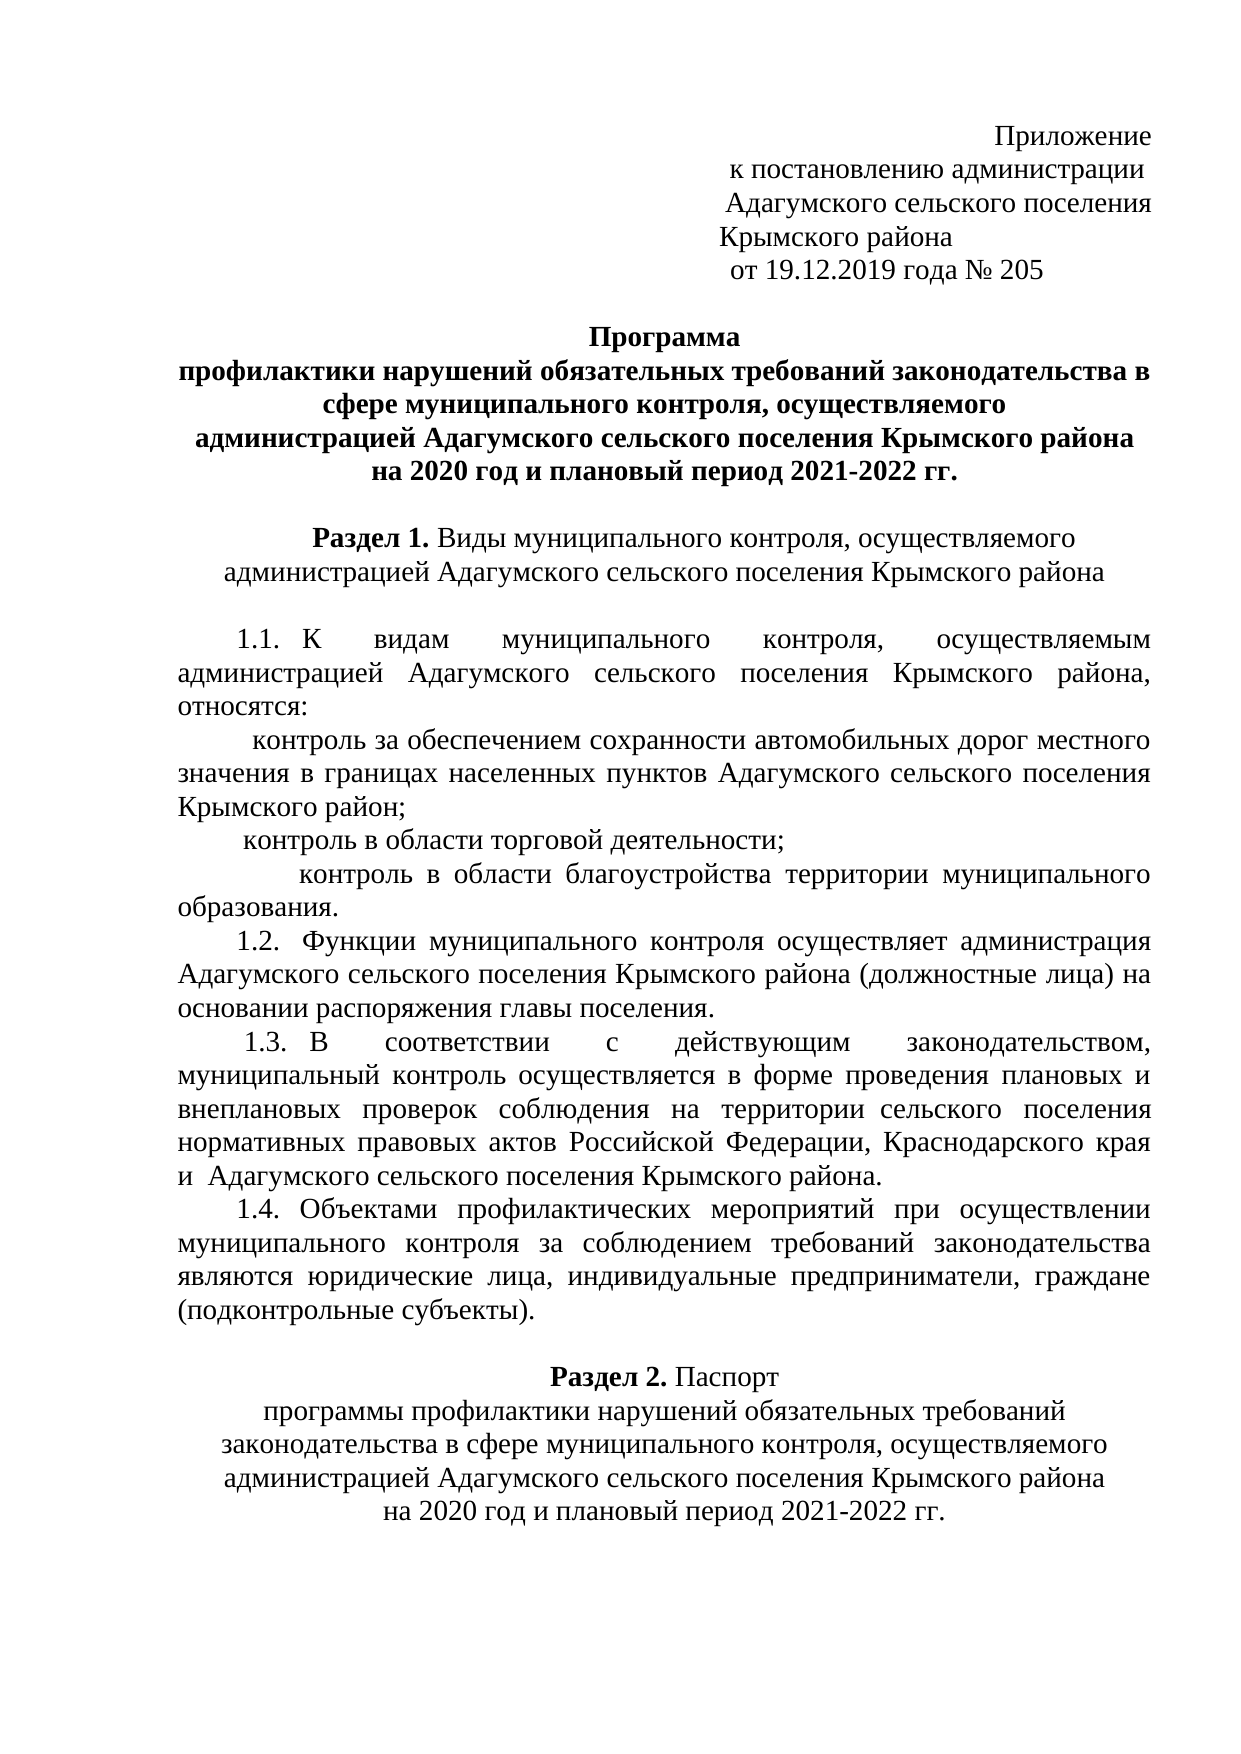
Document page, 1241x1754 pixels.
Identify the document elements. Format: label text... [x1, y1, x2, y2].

text Приложение [177, 118, 1152, 152]
text программы профилактики нарушений обязательных требований законодательства в сфере муниципального контроля, осуществляемого [177, 1393, 1152, 1460]
text к постановлению администрации [177, 152, 1152, 185]
text Программа [177, 319, 1152, 353]
text на 2020 год и плановый период 2021-2022 гг. [177, 453, 1152, 487]
text на 2020 год и плановый период 2021-2022 гг. [177, 1493, 1152, 1527]
text администрацией Адагумского сельского поселения Крымского района [177, 420, 1152, 453]
text контроль в области благоустройства территории муниципального образования. [177, 856, 1152, 923]
text Раздел 2. Паспорт [177, 1359, 1152, 1393]
text от 19.12.2019 года № 205 [177, 252, 1152, 286]
text 1.1. К видам муниципального контроля, осуществляемым администрацией Адагумского сельского поселения Крымского района, относятся: [177, 621, 1152, 722]
text контроль в области торговой деятельности; [177, 822, 1152, 856]
text 1.2. Функции муниципального контроля осуществляет администрация Адагумского сельского поселения Крымского района (должностные лица) на основании распоряжения главы поселения. [177, 923, 1152, 1024]
text Крымского района [177, 219, 1152, 252]
text контроль за обеспечением сохранности автомобильных дорог местного значения в границах населенных пунктов Адагумского сельского поселения Крымского район; [177, 722, 1152, 822]
text профилактики нарушений обязательных требований законодательства в сфере муниципального контроля, осуществляемого [177, 353, 1152, 420]
text 1.4. Объектами профилактических мероприятий при осуществлении муниципального контроля за соблюдением требований законодательства являются юридические лица, индивидуальные предприниматели, граждане (подконтрольные субъекты). [177, 1191, 1152, 1326]
text Раздел 1. Виды муниципального контроля, осуществляемого администрацией Адагумского сельского поселения Крымского района [177, 521, 1152, 588]
text 1.3. В соответствии с действующим законодательством, муниципальный контроль осуществляется в форме проведения плановых и внеплановых проверок соблюдения на территории сельского поселения нормативных правовых актов Российской Федерации, Краснодарского края и Адагумского сельского поселения Крымского района. [177, 1024, 1152, 1191]
text администрацией Адагумского сельского поселения Крымского района [177, 1460, 1152, 1493]
text Адагумского сельского поселения [177, 185, 1152, 219]
